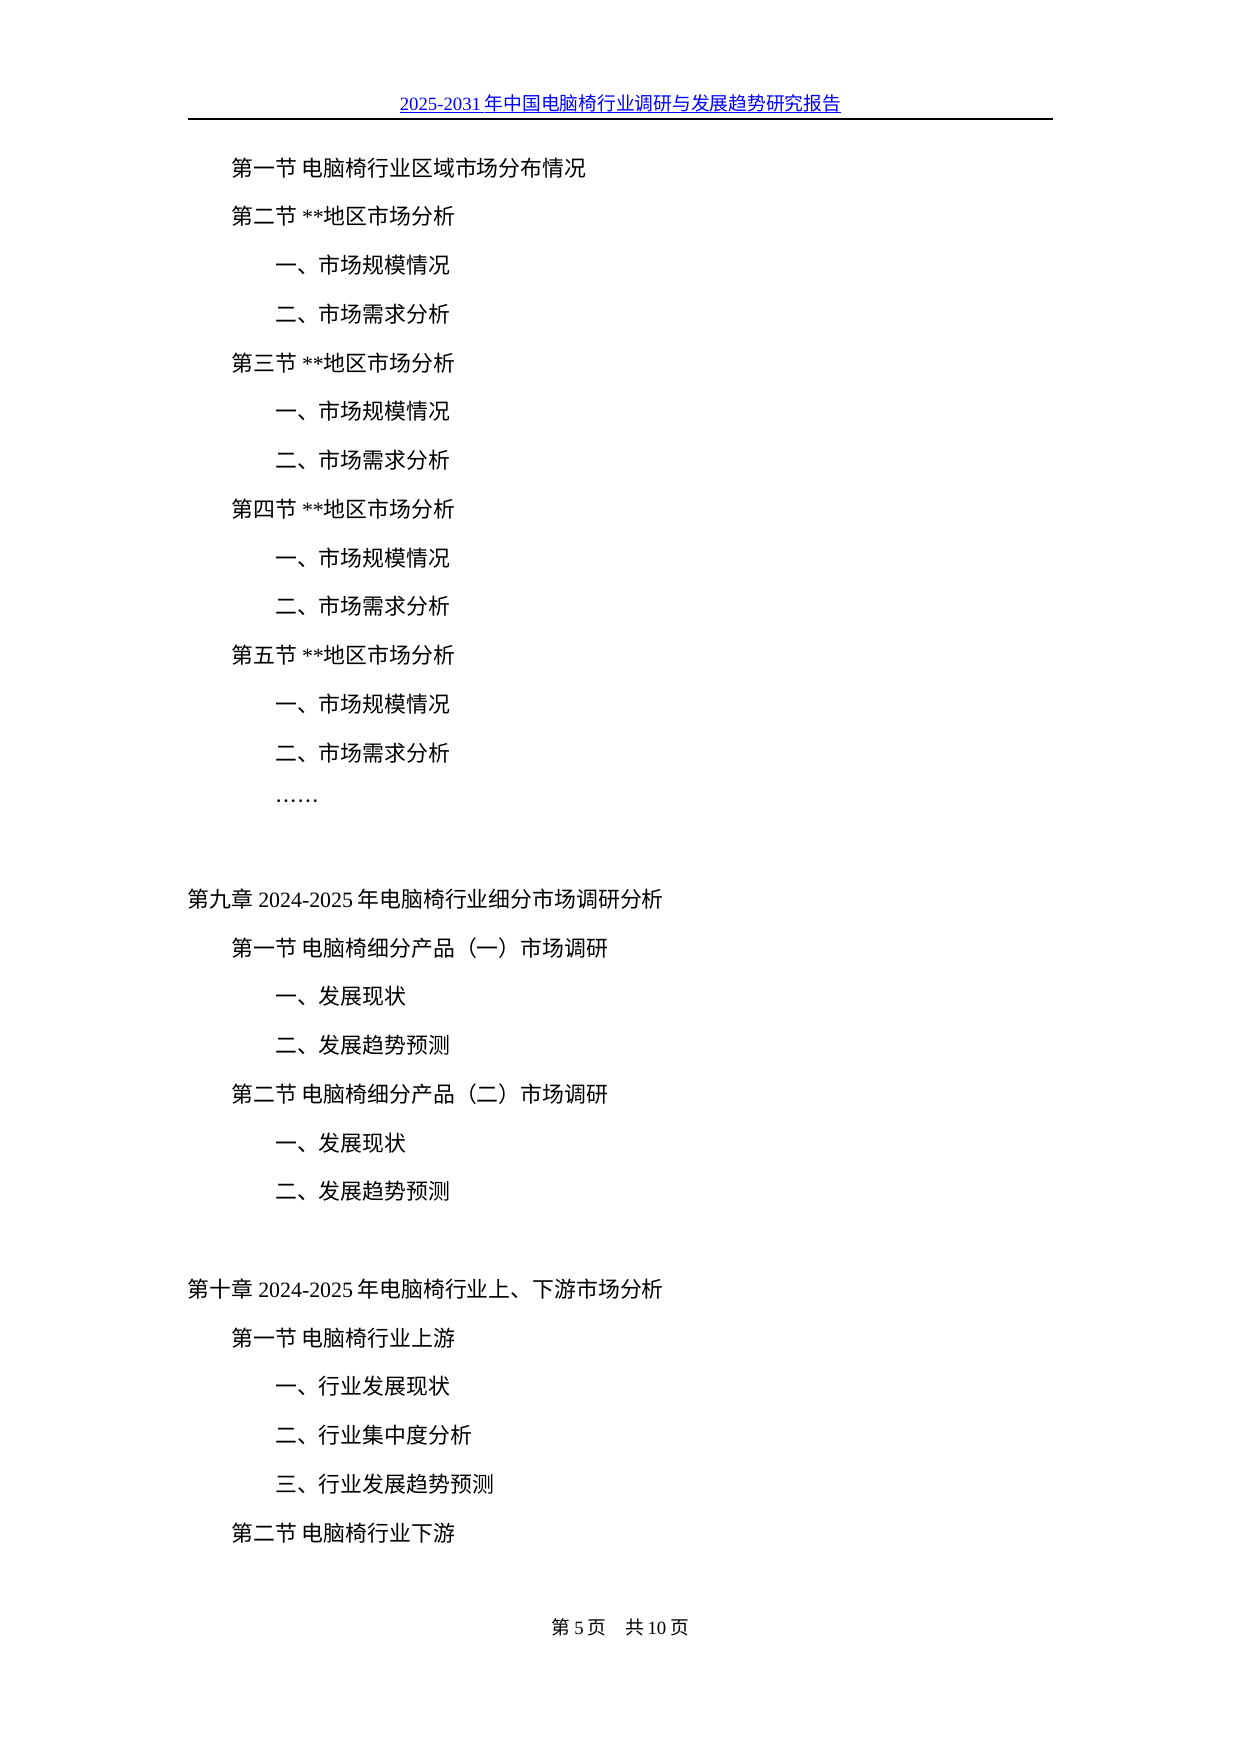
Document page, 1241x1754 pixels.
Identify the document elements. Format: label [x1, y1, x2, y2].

text [187, 150, 1053, 1548]
